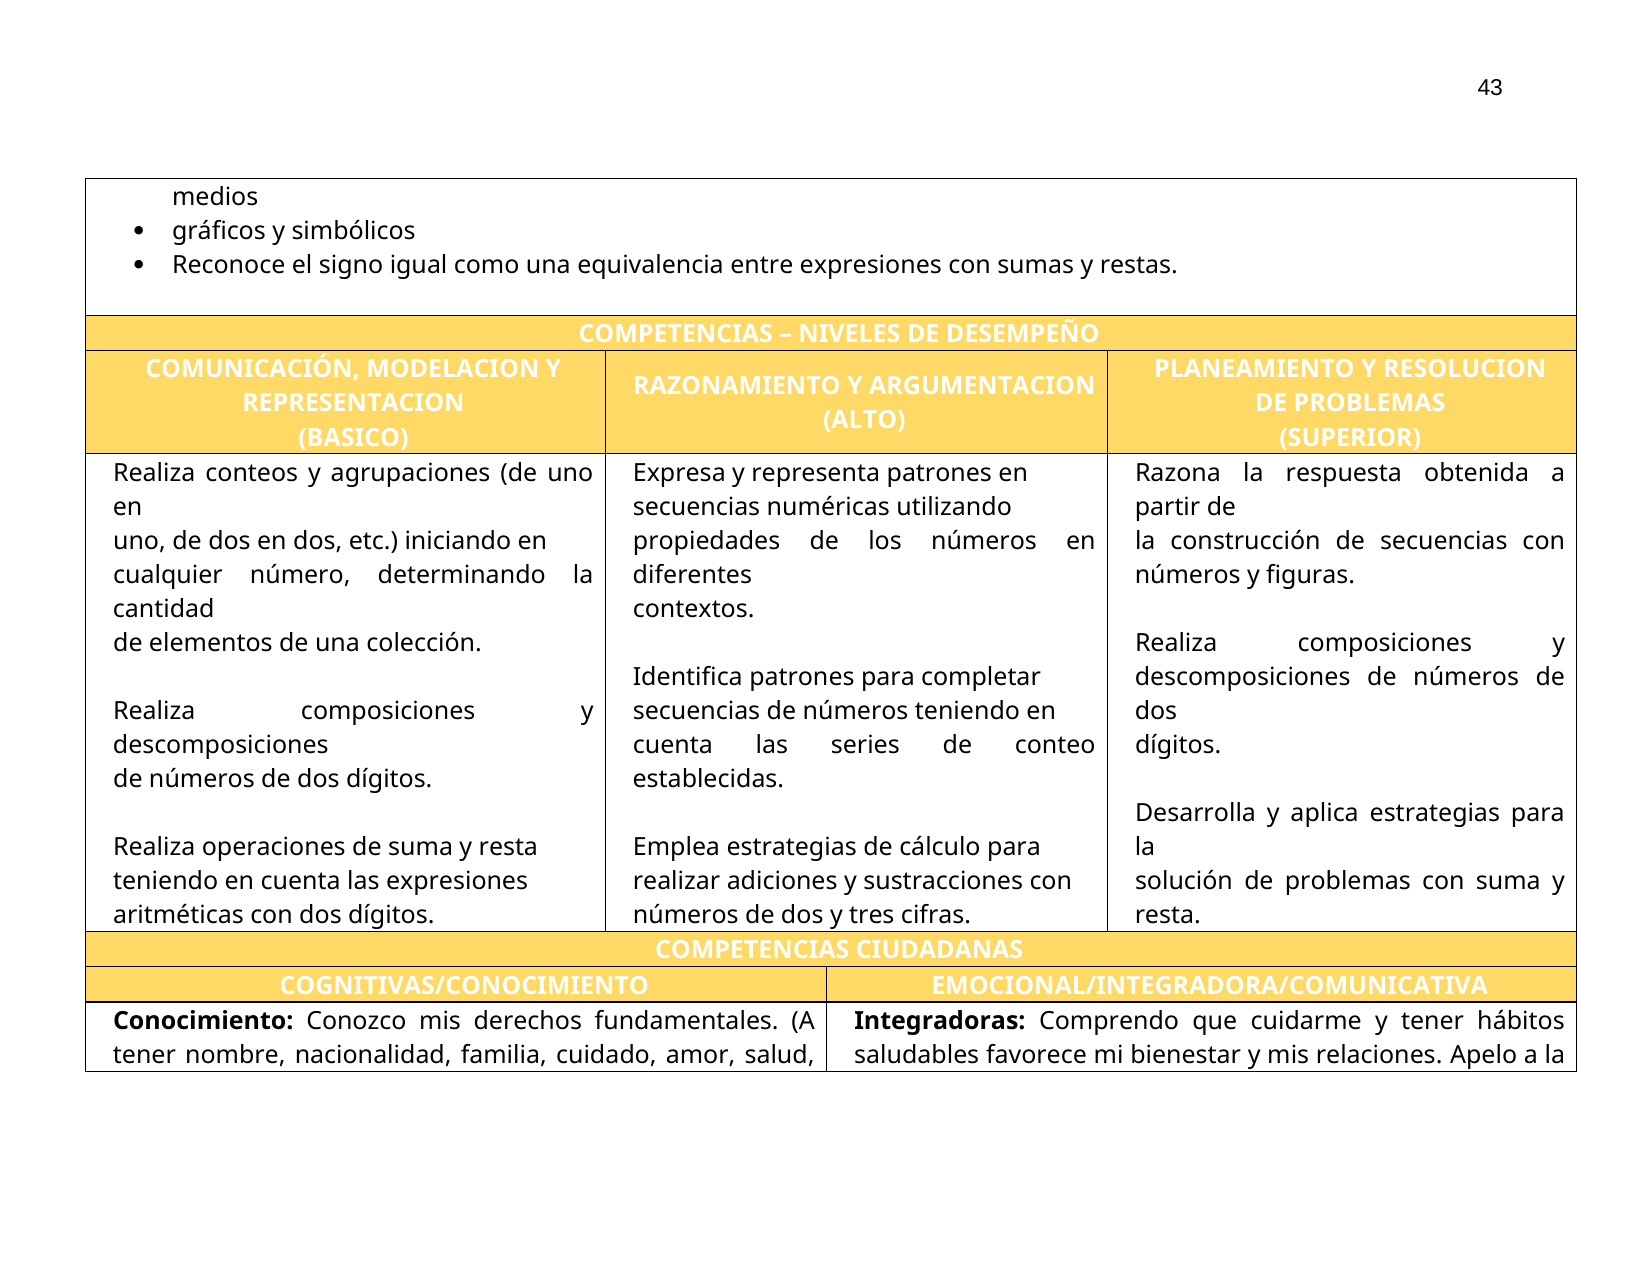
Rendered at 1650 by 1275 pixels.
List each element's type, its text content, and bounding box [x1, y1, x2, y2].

table_cell EMOCIONAL/INTEGRADORA/COMUNICATIVA [827, 967, 1576, 1001]
table_cell Razona la respuesta obtenida a partir de la construcción de secuencias con números y figuras. Realiza composiciones y descomposiciones de números de dos dígitos. Desarrolla y aplica estrategias para la solución de problemas con suma y resta. [1108, 454, 1576, 931]
table_cell COMPETENCIAS CIUDADANAS [86, 932, 1576, 966]
table_cell PLANEAMIENTO Y RESOLUCION DE PROBLEMAS (SUPERIOR) [1108, 351, 1576, 453]
table_cell Expresa y representa patrones en secuencias numéricas utilizando propiedades de los números en diferentes contextos. Identifica patrones para completar secuencias de números teniendo en cuenta las series de conteo establecidas. Emplea estrategias de cálculo para realizar adiciones y sustracciones con números de dos y tres cifras. [606, 454, 1107, 931]
table_cell COGNITIVAS/CONOCIMIENTO [86, 967, 826, 1001]
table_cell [86, 1003, 826, 1071]
table_cell COMPETENCIAS – NIVELES DE DESEMPEÑO [86, 316, 1576, 350]
table_cell Realiza conteos y agrupaciones (de uno en uno, de dos en dos, etc.) iniciando en cualquier número, determinando la cantidad de elementos de una colección. Realiza composiciones y descomposiciones de números de dos dígitos. Realiza operaciones de suma y resta teniendo en cuenta las expresiones aritméticas con dos dígitos. [86, 454, 605, 931]
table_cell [86, 179, 1576, 315]
table_cell COMUNICACIÓN, MODELACION Y REPRESENTACION (BASICO) [86, 351, 605, 453]
table_cell RAZONAMIENTO Y ARGUMENTACION (ALTO) [606, 351, 1107, 453]
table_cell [827, 1003, 1576, 1071]
